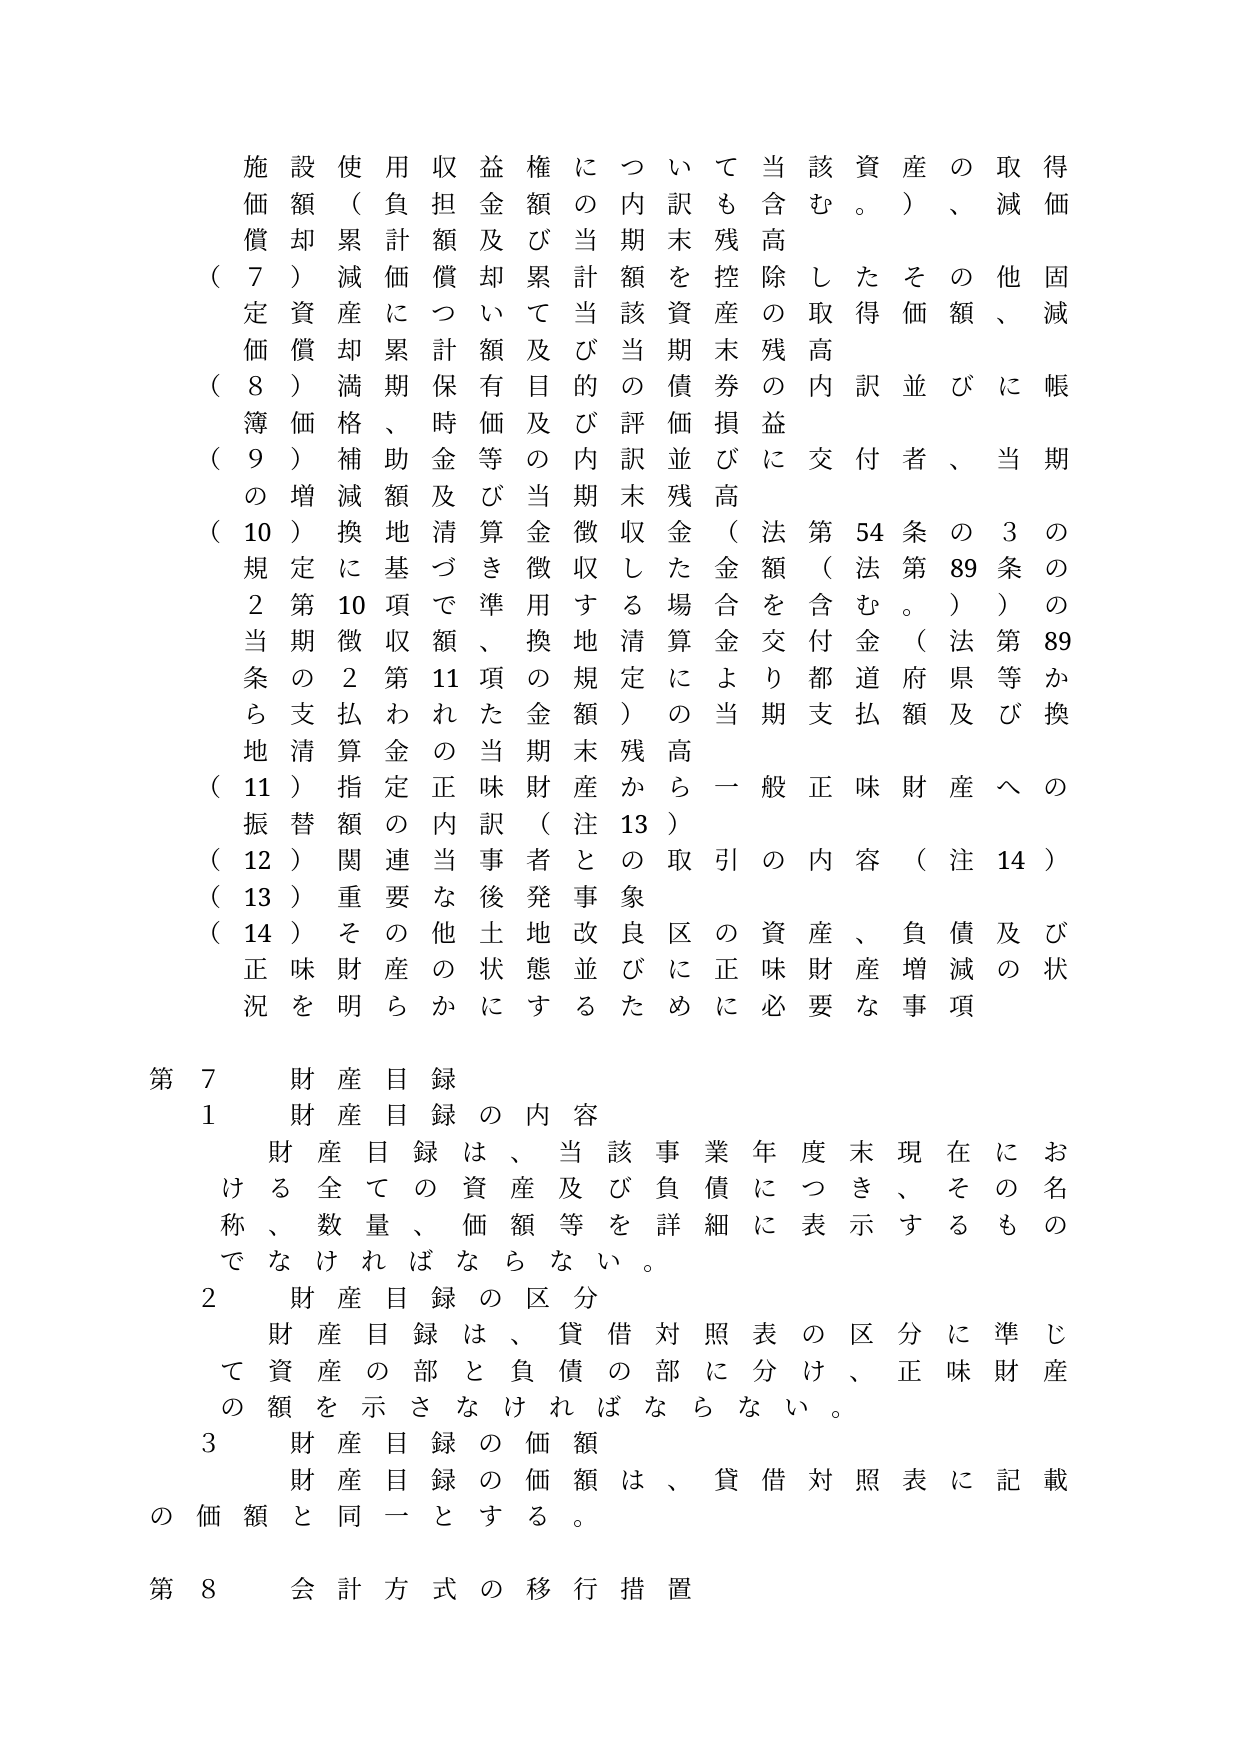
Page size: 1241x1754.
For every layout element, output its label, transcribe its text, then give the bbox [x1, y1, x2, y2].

text （14）その他土地改良区の資産、負債及び正味財産の状態並びに正味財産増減の状況を明らかにするために必要な事項 [149, 913, 1091, 1023]
text ３ 財産目録の価額 [149, 1424, 1091, 1460]
text （13）重要な後発事象 [149, 877, 1091, 913]
text 財産目録は、貸借対照表の区分に準じて資産の部と負債の部に分け、正味財産の額を示さなければならない。 [196, 1314, 1091, 1424]
text （８）満期保有目的の債券の内訳並びに帳簿価格、時価及び評価損益 [149, 367, 1091, 439]
text （12）関連当事者との取引の内容（注14） [149, 841, 1091, 877]
text （９）補助金等の内訳並びに交付者、当期の増減額及び当期末残高 [149, 439, 1091, 512]
text ２ 財産目録の区分 [149, 1278, 1091, 1314]
text （７）減価償却累計額を控除したその他固定資産について当該資産の取得価額、減価償却累計額及び当期末残高 [149, 257, 1091, 367]
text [149, 148, 1091, 257]
text 財産目録は、当該事業年度末現在における全ての資産及び負債につき、その名称、数量、価額等を詳細に表示するものでなければならない。 [196, 1132, 1091, 1278]
text 第７ 財産目録 [149, 1059, 1091, 1096]
text 財産目録の価額は、貸借対照表に記載の価額と同一とする。 [149, 1460, 1091, 1533]
text １ 財産目録の内容 [149, 1096, 1091, 1132]
text 第８ 会計方式の移行措置 [149, 1570, 1091, 1606]
text （11）指定正味財産から一般正味財産への振替額の内訳（注13） [149, 768, 1091, 841]
text （10）換地清算金徴収金（法第54条の３の規定に基づき徴収した金額（法第89条の２第10項で準用する場合を含む。））の当期徴収額、換地清算金交付金（法第89条の２第11項の規定により都道府県等から支払われた金額）の当期支払額及び換地清算金の当期末残高 [149, 512, 1091, 768]
